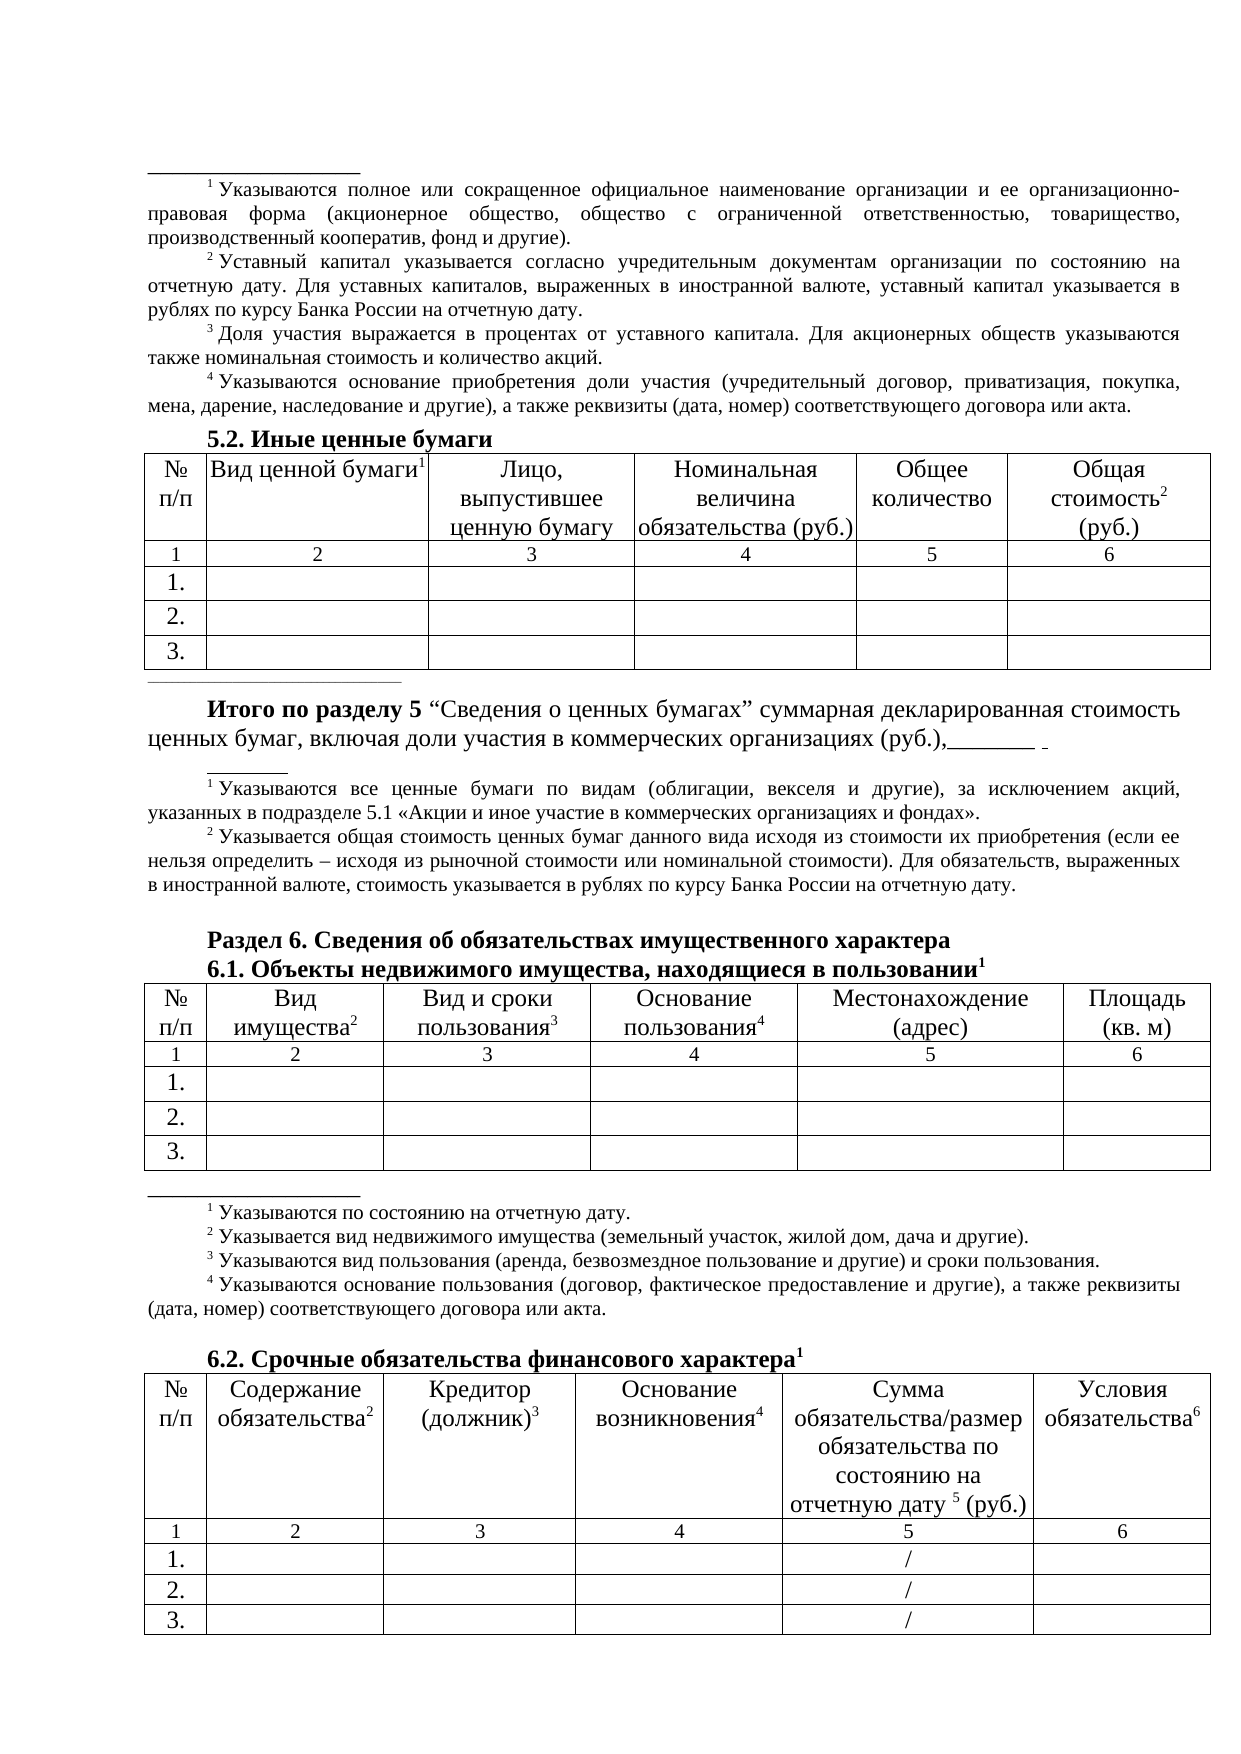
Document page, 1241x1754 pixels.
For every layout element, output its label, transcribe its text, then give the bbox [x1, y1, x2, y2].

table_cell 6 [1008, 541, 1210, 566]
table_cell / [783, 1605, 1033, 1634]
table_cell [429, 636, 634, 669]
table_header Вид имущества2 [207, 984, 383, 1041]
table_cell [429, 601, 634, 635]
table_cell 2 [207, 1519, 383, 1543]
table_cell [207, 1575, 383, 1604]
text 2 Уставный капитал указывается согласно учредительным документам организации по состоянию на отчетную дату. Для уставных капиталов, выраженных в иностранной валюте, уставный капитал указывается в рублях по курсу Банка России на отчетную дату. [148, 249, 1181, 321]
table_cell 5 [857, 541, 1007, 566]
table_header Местонахождение (адрес) [798, 984, 1063, 1041]
table_cell [798, 1102, 1063, 1135]
table_cell 5 [783, 1519, 1033, 1543]
text Итого по разделу 5 “Сведения о ценных бумагах” суммарная декларированная стоимость ценных бумаг, включая доли участия в коммерческих организациях (руб.),_______ [148, 694, 1181, 752]
table_cell [384, 1067, 590, 1101]
table_cell 2. [145, 1575, 206, 1604]
text 3 Доля участия выражается в процентах от уставного капитала. Для акционерных обществ указываются также номинальная стоимость и количество акций. [148, 321, 1181, 369]
table_cell [384, 1605, 575, 1634]
table_cell [1008, 601, 1210, 635]
table_cell [207, 1544, 383, 1574]
table_header Номинальная величина обязательства (руб.) [635, 454, 856, 540]
text __________________________________________ [148, 670, 1181, 694]
table_cell [207, 1102, 383, 1135]
table_cell 1 [145, 541, 206, 566]
table_cell / [783, 1544, 1033, 1574]
table_cell [384, 1136, 590, 1170]
table_cell [207, 1136, 383, 1170]
table_cell [384, 1575, 575, 1604]
table_header № п/п [145, 984, 206, 1041]
table_cell 2 [207, 541, 428, 566]
table_header Основание пользования4 [591, 984, 797, 1041]
table_header Вид ценной бумаги1 [207, 454, 428, 540]
text _________________ [148, 148, 1181, 176]
table_header Общая стоимость2 (руб.) [1008, 454, 1210, 540]
table_header Площадь (кв. м) [1064, 984, 1210, 1041]
table_header № п/п [145, 454, 206, 540]
table_cell 1 [145, 1042, 206, 1066]
table_cell [1064, 1067, 1210, 1101]
table_cell [591, 1102, 797, 1135]
table_header № п/п [145, 1374, 206, 1518]
table_cell [1034, 1544, 1210, 1574]
table_cell [384, 1102, 590, 1135]
text 6.2. Срочные обязательства финансового характера1 [148, 1344, 1181, 1373]
table_header Условия обязательства6 [1034, 1374, 1210, 1518]
table_cell [857, 636, 1007, 669]
table_cell 1. [145, 1067, 206, 1101]
table_cell [798, 1136, 1063, 1170]
table_header Кредитор (должник)3 [384, 1374, 575, 1518]
text 4 Указываются основание приобретения доли участия (учредительный договор, приватизация, покупка, мена, дарение, наследование и другие), а также реквизиты (дата, номер) соответствующего договора или акта. [148, 369, 1181, 417]
table_cell 4 [576, 1519, 782, 1543]
table_cell 6 [1034, 1519, 1210, 1543]
table_cell [207, 601, 428, 635]
table_cell 3 [384, 1519, 575, 1543]
table_header Сумма обязательства/размер обязательства по состоянию на отчетную дату 5 (руб.) [783, 1374, 1033, 1518]
table_cell [207, 636, 428, 669]
table_cell [576, 1544, 782, 1574]
table_cell [1008, 636, 1210, 669]
table_cell [207, 1067, 383, 1101]
table_header Лицо, выпустившее ценную бумагу [429, 454, 634, 540]
text 1 Указываются по состоянию на отчетную дату. [148, 1200, 1181, 1224]
table_cell 3. [145, 636, 206, 669]
table_cell [635, 567, 856, 600]
table_cell 4 [635, 541, 856, 566]
table_cell 3 [384, 1042, 590, 1066]
text 4 Указываются основание пользования (договор, фактическое предоставление и другие), а также реквизиты (дата, номер) соответствующего договора или акта. [148, 1272, 1181, 1320]
text _________________ [148, 1171, 1181, 1200]
table_cell [576, 1575, 782, 1604]
text 2 Указывается общая стоимость ценных бумаг данного вида исходя из стоимости их приобретения (если ее нельзя определить – исходя из рыночной стоимости или номинальной стоимости). Для обязательств, выраженных в иностранной валюте, стоимость указывается в рублях по курсу Банка России на отчетную дату. [148, 824, 1181, 896]
table_cell 4 [591, 1042, 797, 1066]
table_cell 6 [1064, 1042, 1210, 1066]
table_cell [1064, 1102, 1210, 1135]
table_cell [207, 567, 428, 600]
table_cell 2 [207, 1042, 383, 1066]
text Раздел 6. Сведения об обязательствах имущественного характера [148, 925, 1181, 954]
table_cell 2. [145, 601, 206, 635]
table_cell [635, 636, 856, 669]
table_cell 2. [145, 1102, 206, 1135]
table_cell 3. [145, 1136, 206, 1170]
table_cell [429, 567, 634, 600]
text 1 Указываются полное или сокращенное официальное наименование организации и ее организационно-правовая форма (акционерное общество, общество с ограниченной ответственностью, товарищество, производственный кооператив, фонд и другие). [148, 176, 1181, 249]
table_cell [798, 1067, 1063, 1101]
table_cell 3 [429, 541, 634, 566]
table_cell 1 [145, 1519, 206, 1543]
text 6.1. Объекты недвижимого имущества, находящиеся в пользовании1 [148, 954, 1181, 982]
table_cell [1064, 1136, 1210, 1170]
table_cell [591, 1067, 797, 1101]
table_cell [857, 601, 1007, 635]
table_cell [635, 601, 856, 635]
table_cell / [783, 1575, 1033, 1604]
table_cell 1. [145, 1544, 206, 1574]
table_cell 1. [145, 567, 206, 600]
table_cell 5 [798, 1042, 1063, 1066]
table_cell [207, 1605, 383, 1634]
text 3 Указываются вид пользования (аренда, безвозмездное пользование и другие) и сроки пользования. [148, 1248, 1181, 1272]
table_header Содержание обязательства2 [207, 1374, 383, 1518]
text 1 Указываются все ценные бумаги по видам (облигации, векселя и другие), за исключением акций, указанных в подразделе 5.1 «Акции и иное участие в коммерческих организациях и фондах». [148, 776, 1181, 824]
text 2 Указывается вид недвижимого имущества (земельный участок, жилой дом, дача и другие). [148, 1224, 1181, 1248]
table_cell [857, 567, 1007, 600]
table_cell [576, 1605, 782, 1634]
table_cell [384, 1544, 575, 1574]
table_cell [591, 1136, 797, 1170]
table_header Основание возникновения4 [576, 1374, 782, 1518]
table_header Общее количество [857, 454, 1007, 540]
table_cell [1034, 1575, 1210, 1604]
table_cell [1008, 567, 1210, 600]
table_header Вид и сроки пользования3 [384, 984, 590, 1041]
table_cell [1034, 1605, 1210, 1634]
table_cell 3. [145, 1605, 206, 1634]
text 5.2. Иные ценные бумаги [148, 424, 1181, 453]
